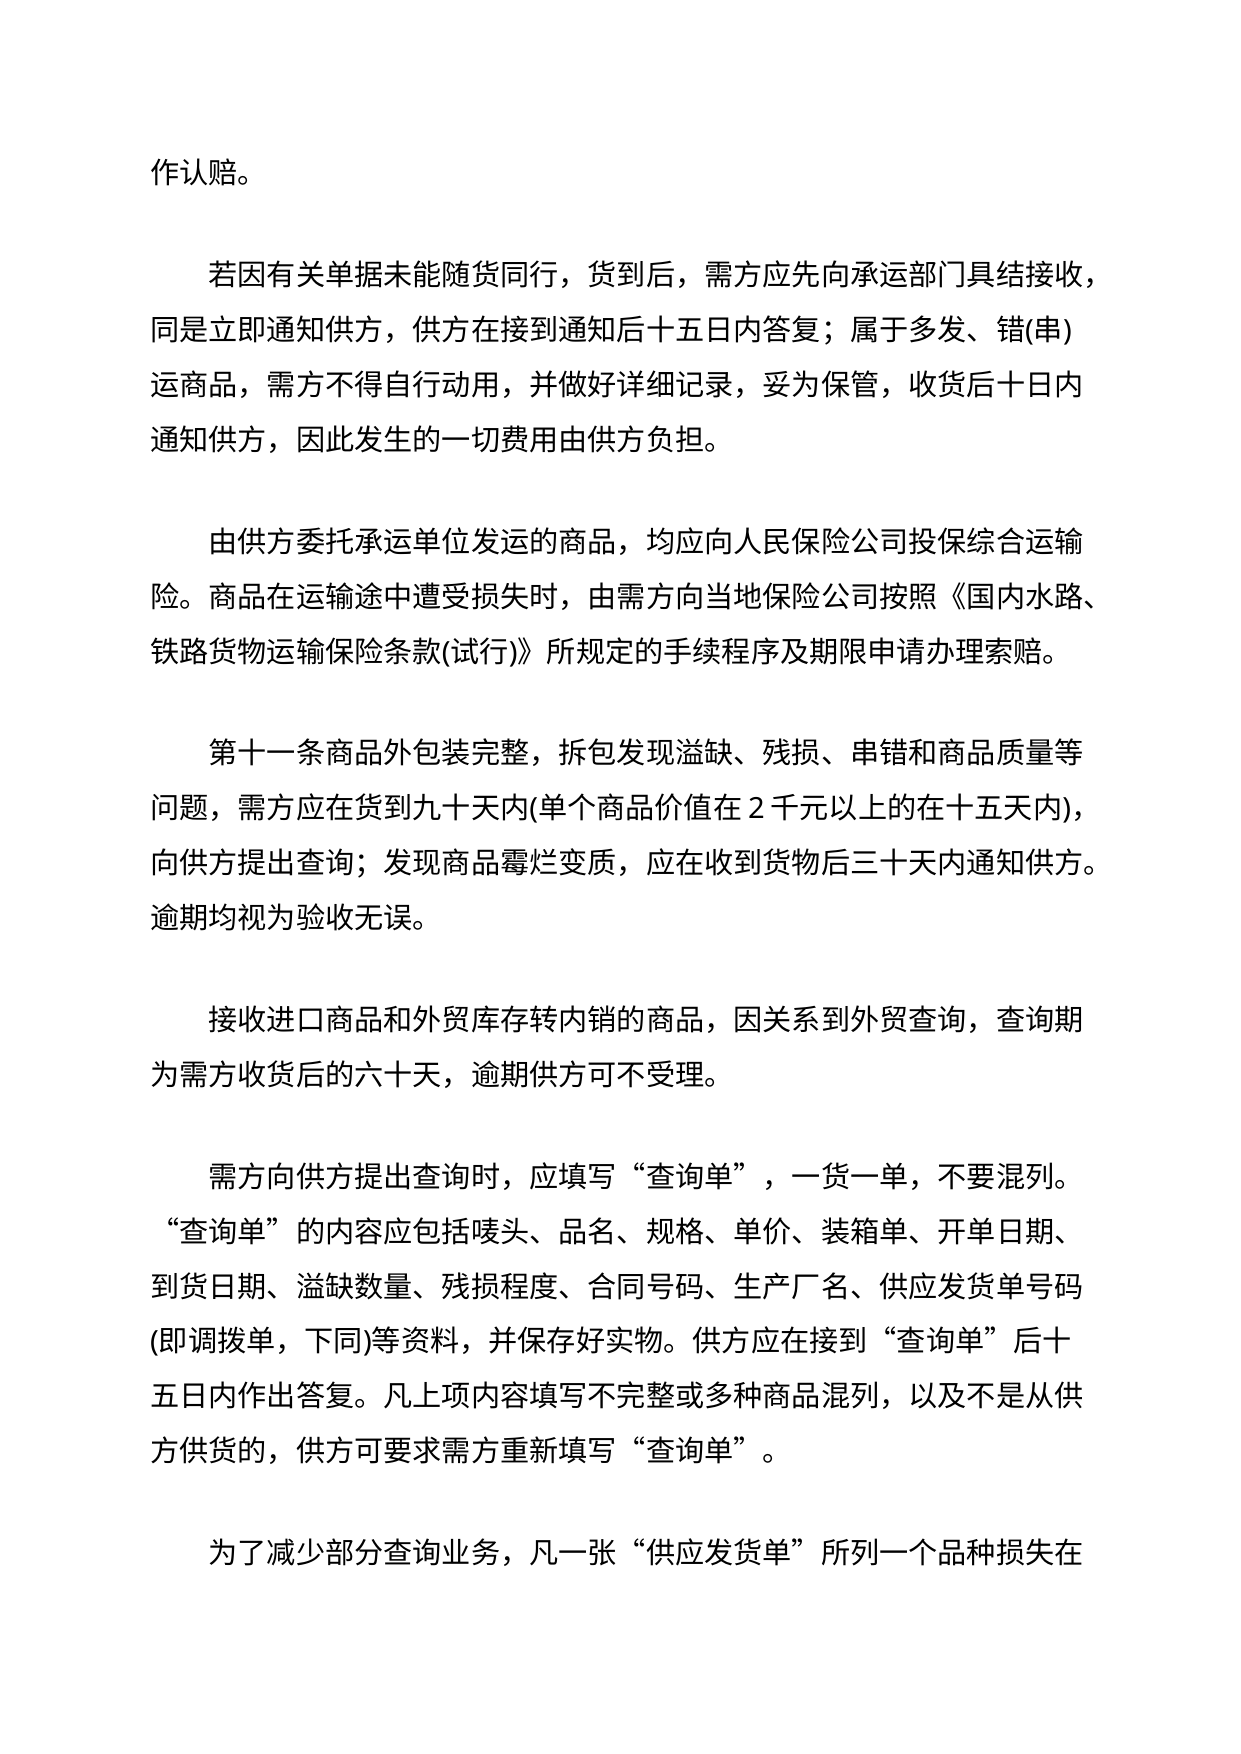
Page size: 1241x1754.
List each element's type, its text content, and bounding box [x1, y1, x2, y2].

text 若因有关单据未能随货同行，货到后，需方应先向承运部门具结接收，同是立即通知供方，供方在接到通知后十五日内答复；属于多发、错(串)运商品，需方不得自行动用，并做好详细记录，妥为保管，收货后十日内通知供方，因此发生的一切费用由供方负担。 [150, 252, 1090, 459]
text 需方向供方提出查询时，应填写“查询单”，一货一单，不要混列。“查询单”的内容应包括唛头、品名、规格、单价、装箱单、开单日期、到货日期、溢缺数量、残损程度、合同号码、生产厂名、供应发货单号码(即调拨单，下同)等资料，并保存好实物。供方应在接到“查询单”后十五日内作出答复。凡上项内容填写不完整或多种商品混列，以及不是从供方供货的，供方可要求需方重新填写“查询单”。 [150, 1153, 1090, 1470]
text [150, 1530, 1090, 1572]
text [150, 150, 1090, 192]
text 接收进口商品和外贸库存转内销的商品，因关系到外贸查询，查询期为需方收货后的六十天，逾期供方可不受理。 [150, 997, 1090, 1094]
text 第十一条商品外包装完整，拆包发现溢缺、残损、串错和商品质量等问题，需方应在货到九十天内(单个商品价值在2千元以上的在十五天内)，向供方提出查询；发现商品霉烂变质，应在收到货物后三十天内通知供方。逾期均视为验收无误。 [150, 730, 1090, 937]
text 由供方委托承运单位发运的商品，均应向人民保险公司投保综合运输险。商品在运输途中遭受损失时，由需方向当地保险公司按照《国内水路、铁路货物运输保险条款(试行)》所规定的手续程序及期限申请办理索赔。 [150, 518, 1090, 671]
